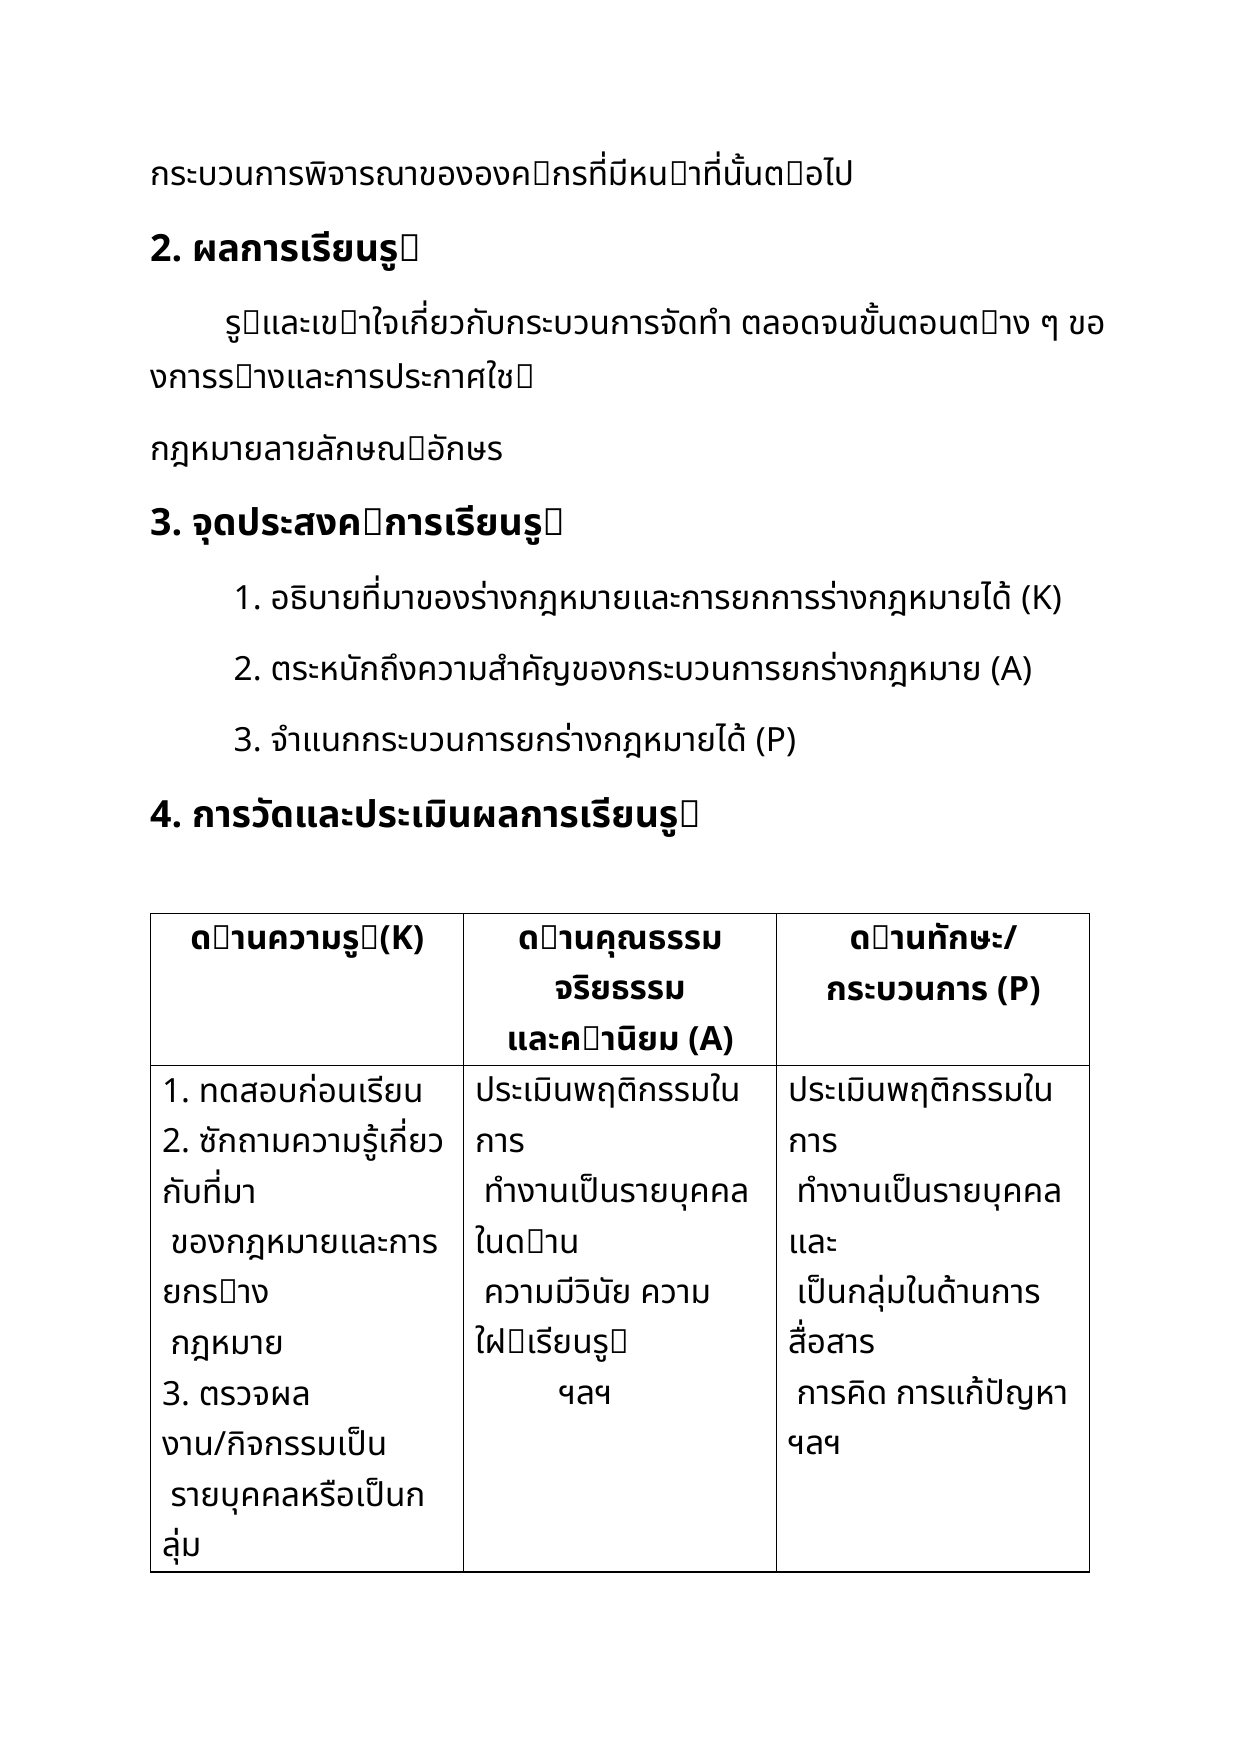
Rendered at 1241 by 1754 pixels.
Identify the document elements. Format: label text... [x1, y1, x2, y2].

text 4. การวัดและประเมินผลการเรียนรู [150, 787, 1137, 844]
text 2. ตระหนักถึงความสำคัญของกระบวนการยกร่างกฎหมาย (A) [150, 645, 1137, 696]
table_header ดานคุณธรรม จริยธรรม และคานิยม (A) [464, 914, 776, 1065]
text 3. จำแนกกระบวนการยกร่างกฎหมายได้ (P) [150, 716, 1137, 767]
text 1. อธิบายที่มาของร่างกฎหมายและการยกการร่างกฎหมายได้ (K) [150, 574, 1137, 624]
text กระบวนการพิจารณาขององคกรที่มีหนาที่นั้นตอไป [150, 150, 1137, 200]
table_header ดานทักษะ/กระบวนการ (P) [777, 914, 1089, 1065]
text รูและเขาใจเกี่ยวกับกระบวนการจัดทำ ตลอดจนขั้นตอนตาง ๆ ของการรางและการประกาศใช [150, 299, 1137, 404]
table_cell ประเมินพฤติกรรมในการ ทำงานเป็นรายบุคคลและ เป็นกลุ่มในด้านการสื่อสาร การคิด การแก้ปัญหา ฯลฯ [777, 1066, 1089, 1571]
table_cell ประเมินพฤติกรรมในการ ทำงานเป็นรายบุคคลในดาน ความมีวินัย ความใฝเรียนรู ฯลฯ [464, 1066, 776, 1571]
text 2. ผลการเรียนรู [150, 221, 1137, 278]
table_header ดานความรู(K) [151, 914, 463, 1065]
table_cell 1. ทดสอบก่อนเรียน 2. ซักถามความรู้เกี่ยวกับที่มา ของกฎหมายและการยกราง กฎหมาย 3. ตรวจผลงาน/กิจกรรมเป็น รายบุคคลหรือเป็นกลุ่ม [151, 1066, 463, 1571]
text กฎหมายลายลักษณอักษร [150, 424, 1137, 475]
text 3. จุดประสงคการเรียนรู [150, 496, 1137, 553]
